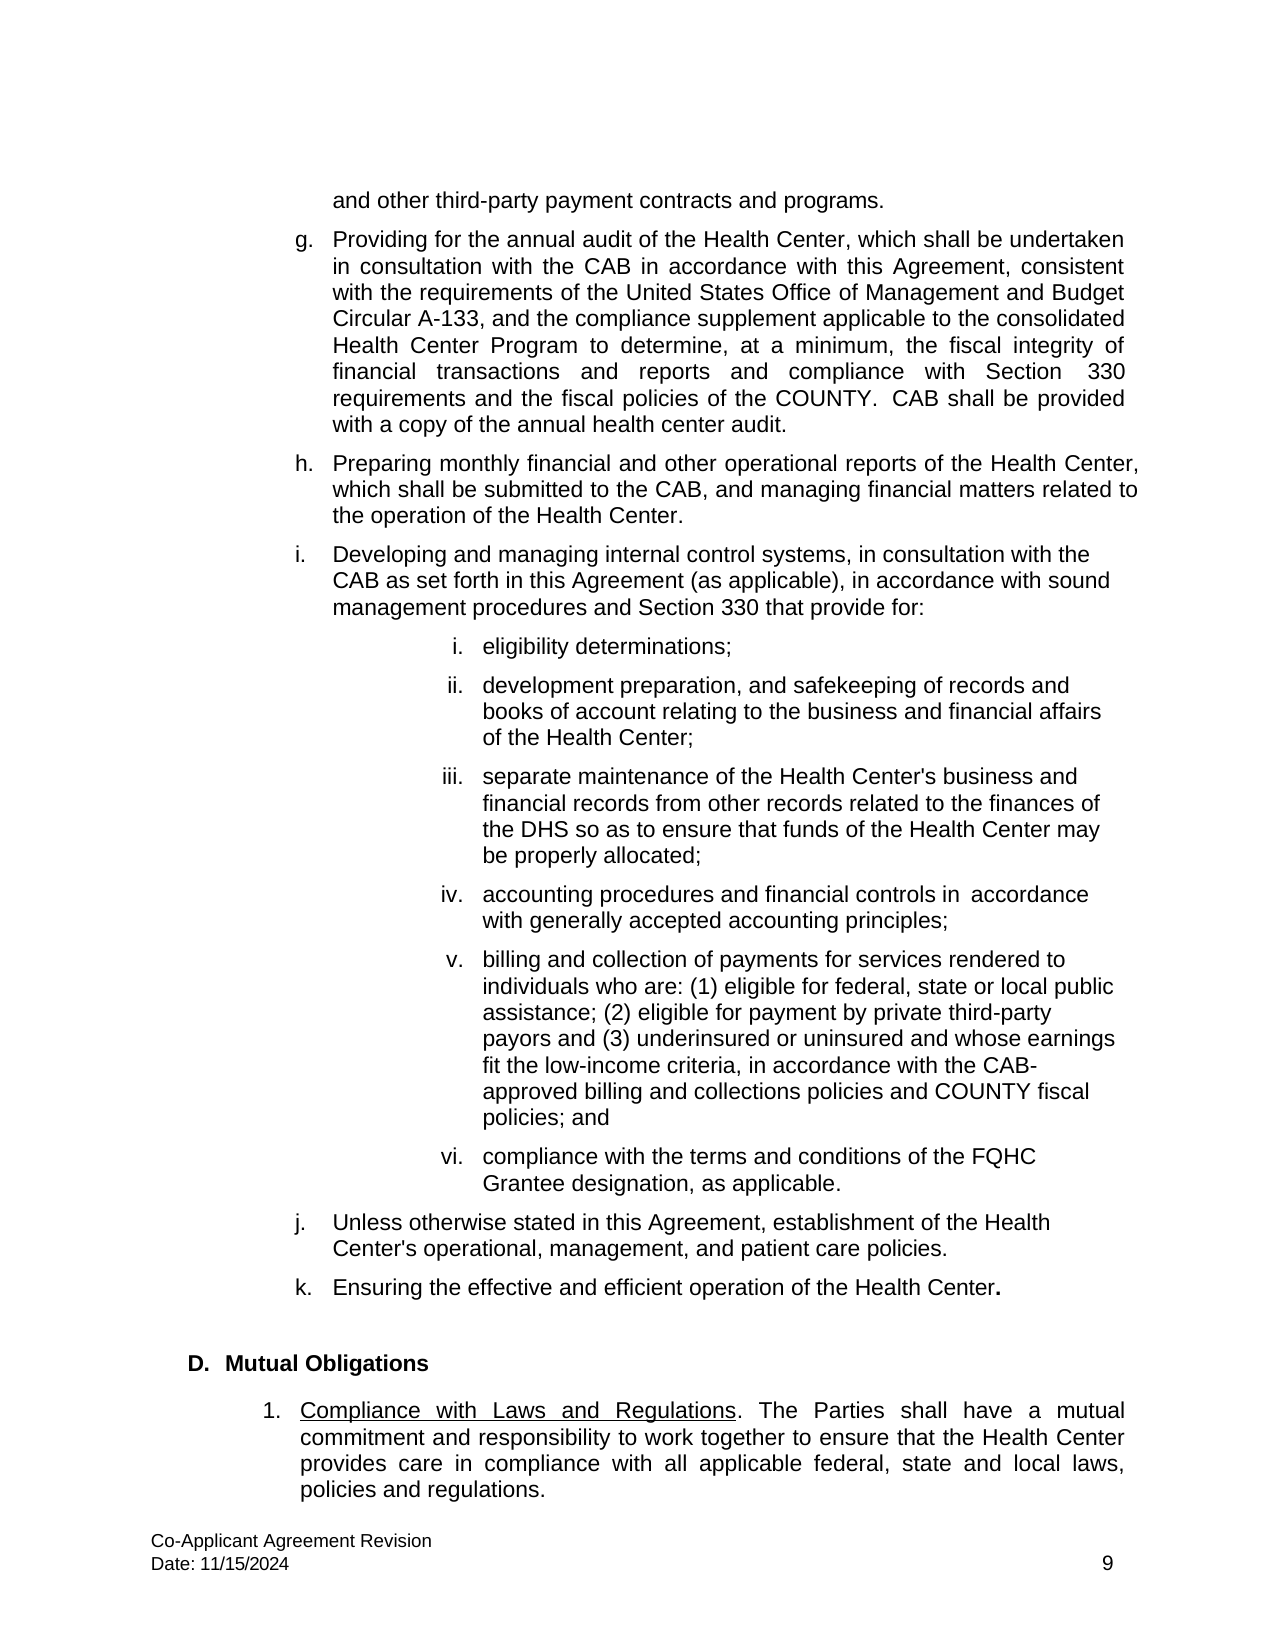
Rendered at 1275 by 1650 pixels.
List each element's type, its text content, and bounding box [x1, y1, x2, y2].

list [295, 187, 1125, 214]
list Unless otherwise stated in this Agreement, establishment of the Health Center's operational, management, and patient care policies. [295, 1208, 1125, 1261]
list Preparing monthly financial and other operational reports of the Health Center, which shall be submitted to the CAB, and managing financial matters related to the operation of the Health Center. [295, 449, 1139, 529]
list billing and collection of payments for services rendered to individuals who are: (1) eligible for federal, state or local public assistance; (2) eligible for payment by private third-party payors and (3) underinsured or uninsured and whose earnings fit the low-income criteria, in accordance with the CAB-approved billing and collections policies and COUNTY fiscal policies; and [463, 946, 1125, 1131]
list eligibility determinations; [463, 633, 1125, 659]
list separate maintenance of the Health Center's business and financial records from other records related to the finances of the DHS so as to ensure that funds of the Health Center may be properly allocated; [463, 763, 1125, 868]
subtitle Mutual Obligations [187, 1349, 1139, 1376]
list development preparation, and safekeeping of records and books of account relating to the business and financial affairs of the Health Center; [463, 672, 1125, 751]
list Compliance with Laws and Regulations. The Parties shall have a mutual commitment and responsibility to work together to ensure that the Health Center provides care in compliance with all applicable federal, state and local laws, policies and regulations. [262, 1397, 1126, 1503]
list Providing for the annual audit of the Health Center, which shall be undertaken in consultation with the CAB in accordance with this Agreement, consistent with the requirements of the United States Office of Management and Budget Circular A-133, and the compliance supplement applicable to the consolidated Health Center Program to determine, at a minimum, the fiscal integrity of financial transactions and reports and compliance with Section 330 requirements and the fiscal policies of the COUNTY. CAB shall be provided with a copy of the annual health center audit. [295, 226, 1125, 437]
list accounting procedures and financial controls in accordance with generally accepted accounting principles; [463, 881, 1125, 934]
list Ensuring the effective and efficient operation of the Health Center. [295, 1274, 1125, 1300]
list compliance with the terms and conditions of the FQHC Grantee designation, as applicable. [463, 1143, 1125, 1196]
list Developing and managing internal control systems, in consultation with the CAB as set forth in this Agreement (as applicable), in accordance with sound management procedures and Section 330 that provide for: [295, 541, 1125, 620]
